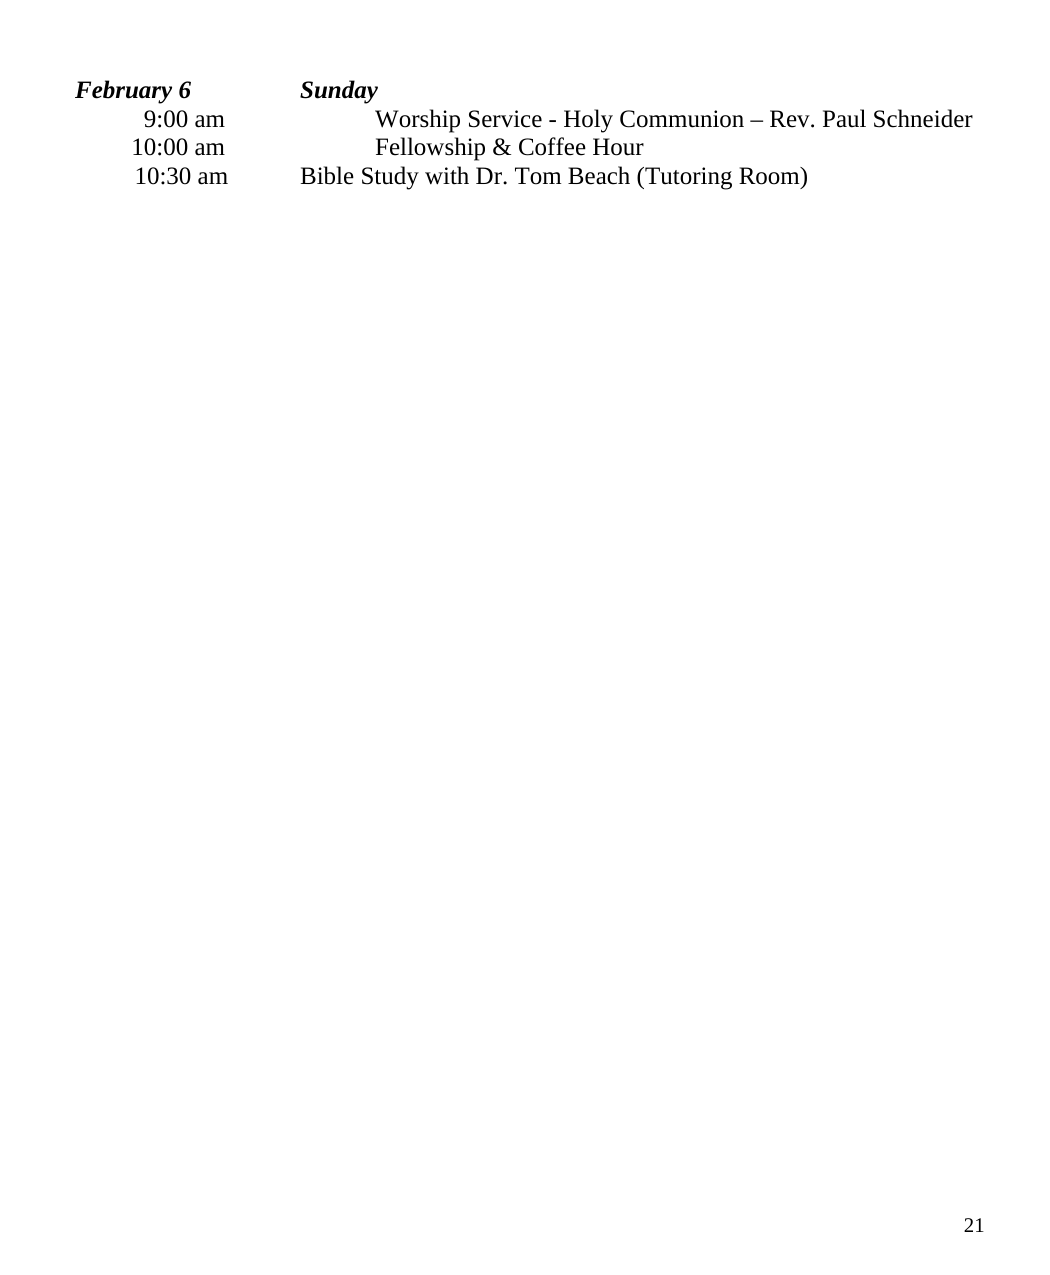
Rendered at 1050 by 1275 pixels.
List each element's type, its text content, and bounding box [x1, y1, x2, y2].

text 10:30 am Bible Study with Dr. Tom Beach (Tutoring Room) [84, 161, 984, 190]
text 10:00 am Fellowship & Coffee Hour [75, 132, 984, 161]
text February 6 Sunday [75, 75, 984, 104]
text 9:00 am Worship Service - Holy Communion – Rev. Paul Schneider [75, 104, 984, 132]
